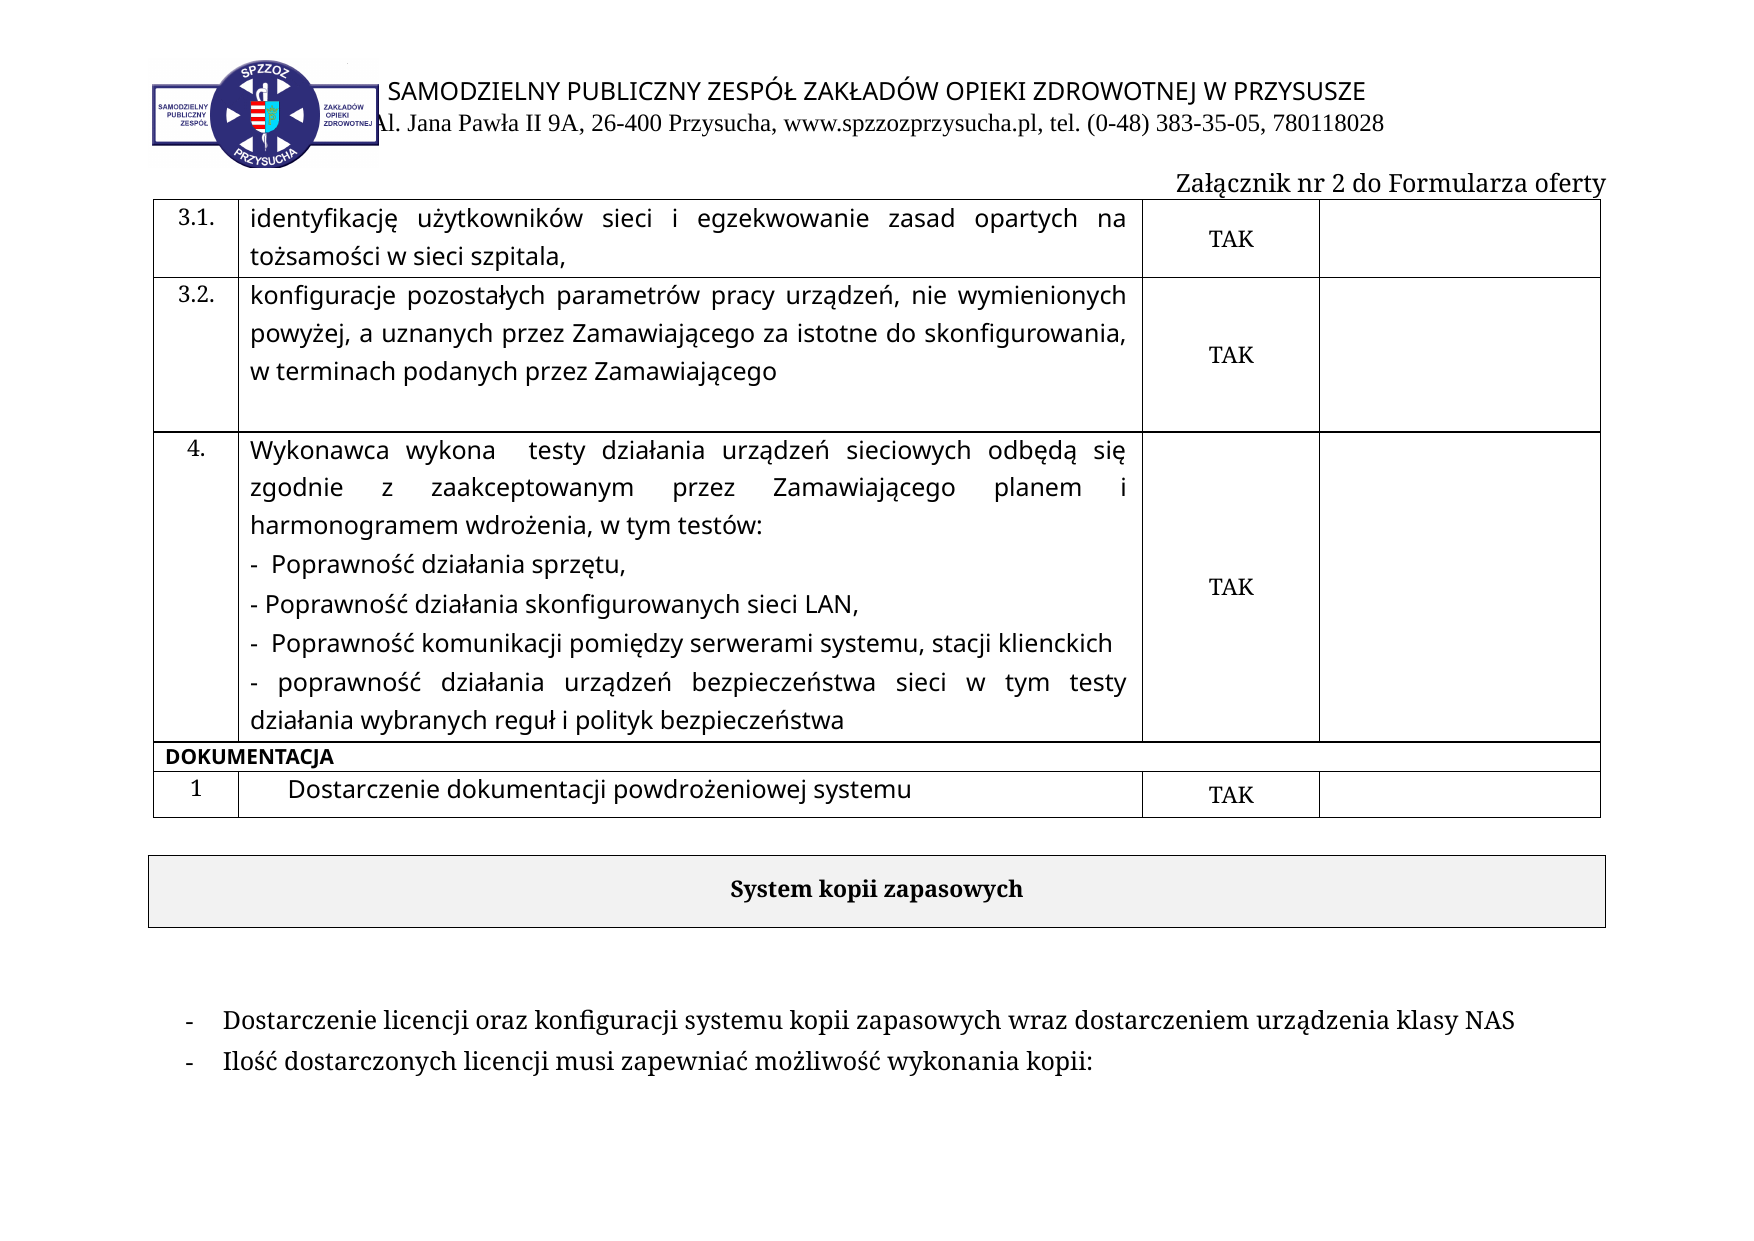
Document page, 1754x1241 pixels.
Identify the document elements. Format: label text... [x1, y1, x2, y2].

table_cell TAK [1143, 433, 1319, 741]
table_header System kopii zapasowych [149, 856, 1605, 927]
table_cell 3.2. [154, 278, 238, 431]
picture [147, 58, 379, 168]
table_cell TAK [1143, 278, 1319, 431]
table_cell konfiguracje pozostałych parametrów pracy urządzeń, nie wymienionych powyżej, a uznanych przez Zamawiającego za istotne do skonfigurowania, w terminach podanych przez Zamawiającego [239, 278, 1142, 431]
table_cell TAK [1143, 772, 1319, 817]
table_cell DOKUMENTACJA [154, 743, 1600, 771]
table_cell identyfikację użytkowników sieci i egzekwowanie zasad opartych na tożsamości w sieci szpitala, [239, 200, 1142, 277]
list Ilość dostarczonych licencji musi zapewniać możliwość wykonania kopii: [185, 1044, 1606, 1078]
table_cell 1 [154, 772, 238, 817]
table_cell [1320, 278, 1600, 431]
table_cell [1320, 433, 1600, 741]
table_cell Wykonawca wykona testy działania urządzeń sieciowych odbędą się zgodnie z zaakceptowanym przez Zamawiającego planem i harmonogramem wdrożenia, w tym testów: - Poprawność działania sprzętu, - Poprawność działania skonfigurowanych sieci LAN, - Poprawność komunikacji pomiędzy serwerami systemu, stacji klienckich - poprawność działania urządzeń bezpieczeństwa sieci w tym testy działania wybranych reguł i polityk bezpieczeństwa [239, 433, 1142, 741]
table_cell 4. [154, 433, 238, 741]
table_cell Dostarczenie dokumentacji powdrożeniowej systemu [239, 772, 1142, 817]
table_cell [1320, 200, 1600, 277]
table_cell [1320, 772, 1600, 817]
list Dostarczenie licencji oraz konfiguracji systemu kopii zapasowych wraz dostarczeniem urządzenia klasy NAS [185, 1003, 1606, 1037]
table_cell 3.1. [154, 200, 238, 277]
table_cell TAK [1143, 200, 1319, 277]
